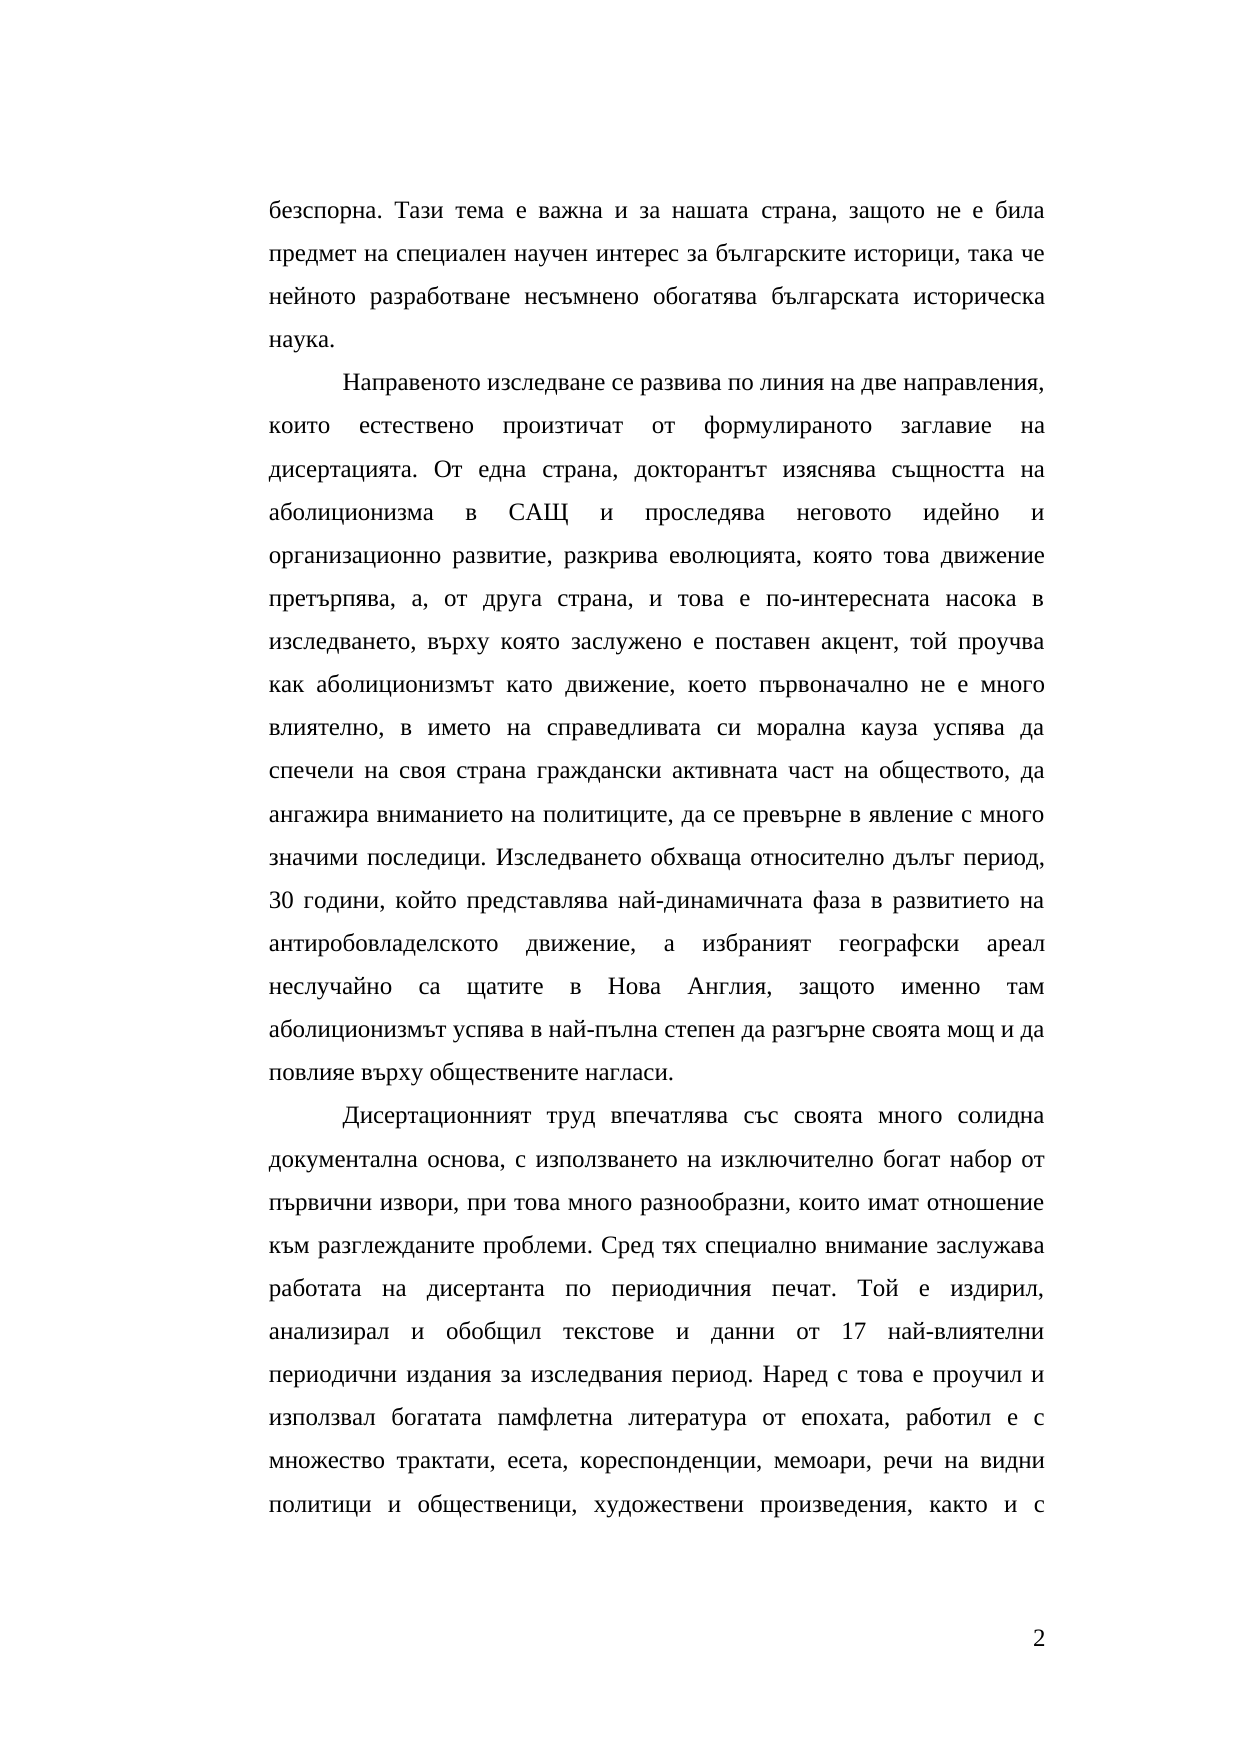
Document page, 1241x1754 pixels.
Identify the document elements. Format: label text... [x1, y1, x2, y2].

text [269, 195, 1045, 353]
text Направеното изследване се развива по линия на две направления, които естествено произтичат от формулираното заглавие на дисертацията. От една страна, докторантът изяснява същността на аболиционизма в САЩ и проследява неговото идейно и организационно развитие, разкрива еволюцията, която това движение претърпява, а, от друга страна, и това е по-интересната насока в изследването, върху която заслужено е поставен акцент, той проучва как аболиционизмът като движение, което първоначално не е много влиятелно, в името на справедливата си морална кауза успява да спечели на своя страна граждански активната част на обществото, да ангажира вниманието на политиците, да се превърне в явление с много значими последици. Изследването обхваща относително дълъг период, 30 години, който представлява най-динамичната фаза в развитието на антиробовладелското движение, а избраният географски ареал неслучайно са щатите в Нова Англия, защото именно там аболиционизмът успява в най-пълна степен да разгърне своята мощ и да повлияе върху обществените нагласи. [269, 367, 1045, 1086]
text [269, 1101, 1045, 1517]
